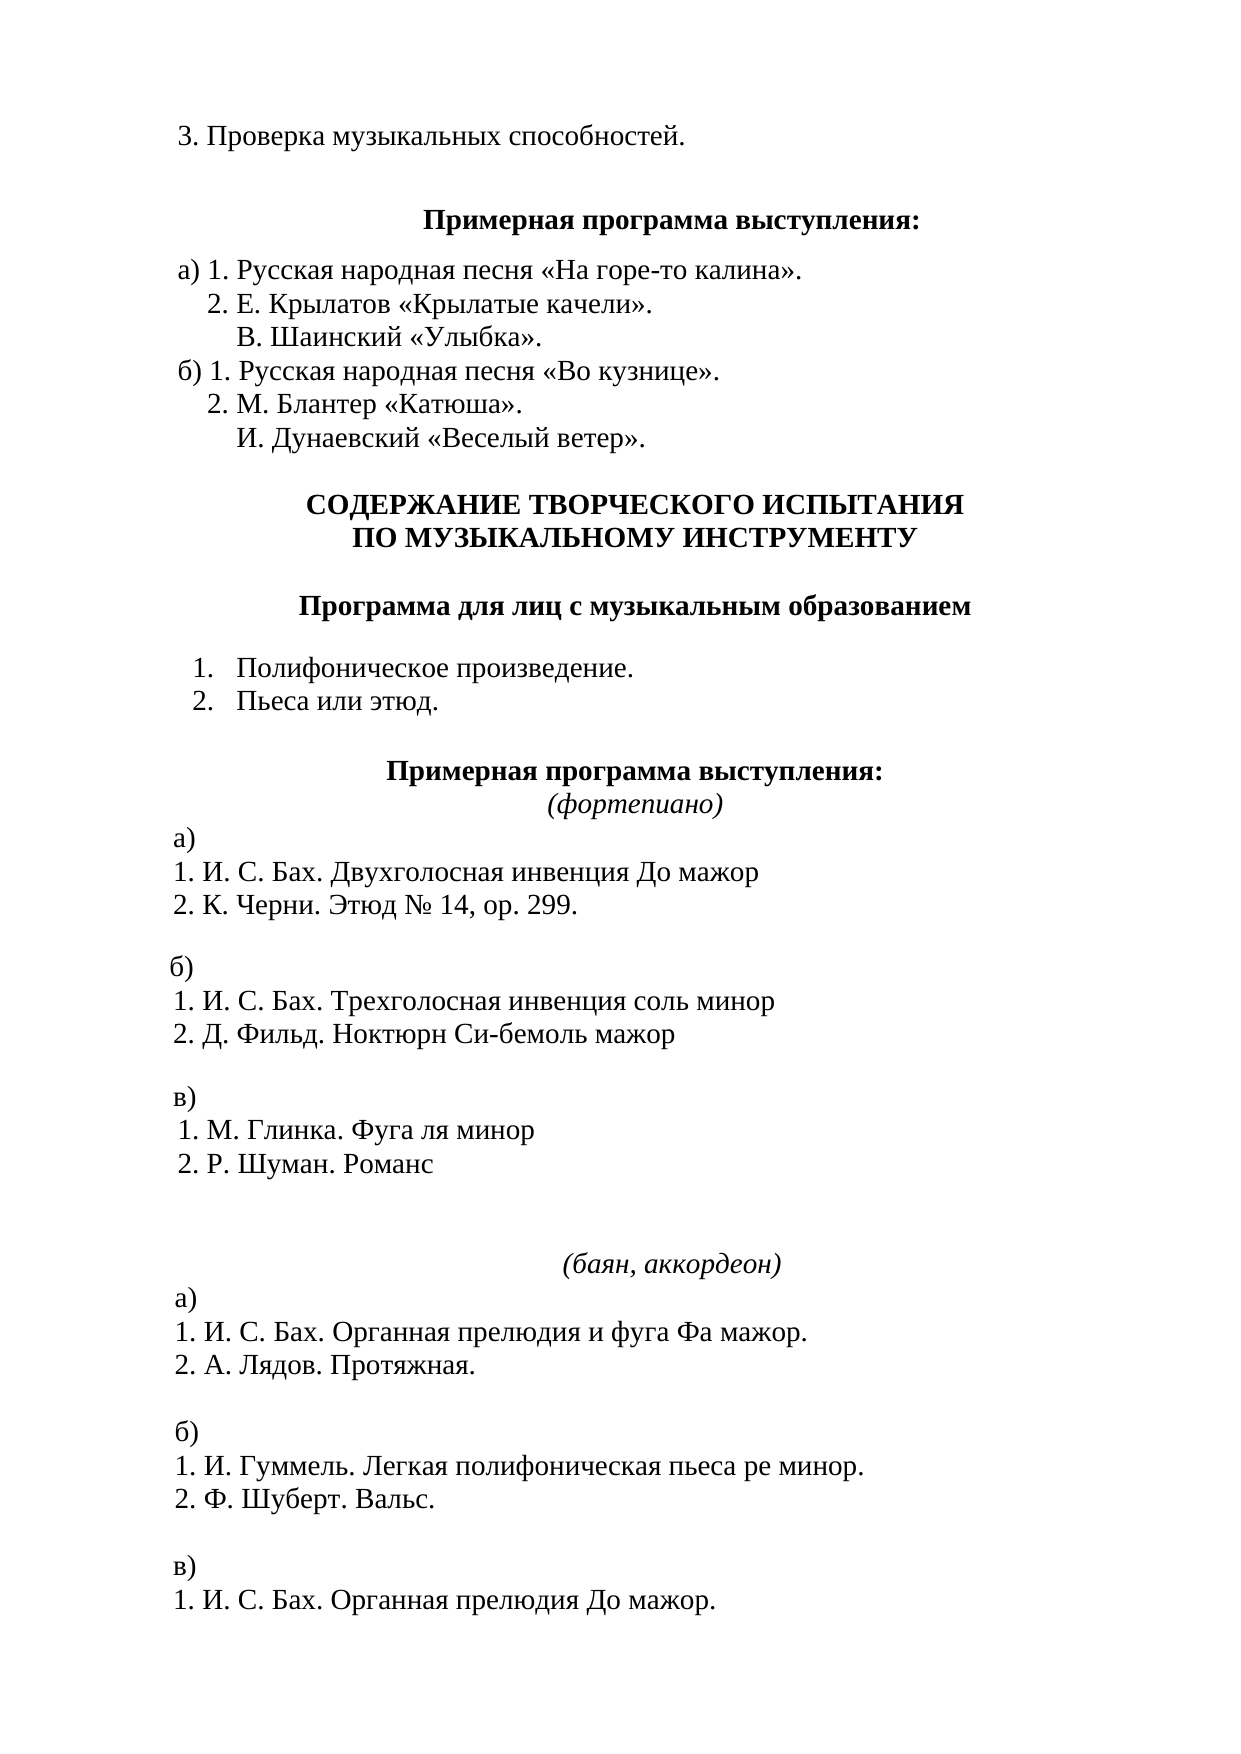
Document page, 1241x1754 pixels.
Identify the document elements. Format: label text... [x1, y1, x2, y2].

text в) [118, 1079, 1152, 1112]
text б) [118, 949, 1152, 983]
text 2. А. Лядов. Протяжная. [118, 1347, 1152, 1381]
list Пьеса или этюд. [118, 683, 1152, 717]
text б) 1. Русская народная песня «Во кузнице». [177, 353, 1152, 386]
text 1. И. С. Бах. Органная прелюдия До мажор. [118, 1582, 1152, 1616]
text (баян, аккордеон) [118, 1247, 1152, 1280]
text . Блантер «Катюша». [177, 386, 1152, 420]
text 1. И. С. Бах. Трехголосная инвенция соль минор [118, 983, 1152, 1017]
text а) [118, 820, 1152, 854]
text 2. Е. Крылатов «Крылатые качели». [177, 286, 1152, 319]
text (фортепиано) [118, 787, 1152, 820]
text в) [118, 1548, 1152, 1582]
text а) [118, 1280, 1152, 1314]
text Примерная программа выступления: [118, 753, 1152, 787]
text 2. Р. Шуман. Романс [118, 1146, 1152, 1179]
text Примерная программа выступления: [118, 202, 1152, 236]
list Полифоническое произведение. [118, 650, 1152, 683]
text 1. И. Гуммель. Легкая полифоническая пьеса ре минор. [118, 1448, 1152, 1481]
text 2. Д. Фильд. Ноктюрн Си-бемоль мажор [118, 1017, 1152, 1050]
text Программа для лиц с музыкальным образованием [118, 588, 1152, 621]
text 2. К. Черни. Этюд № 14, ор. 299. [118, 887, 1152, 921]
text СОДЕРЖАНИЕ ТВОРЧЕСКОГО ИСПЫТАНИЯ [118, 487, 1152, 521]
text ПО МУЗЫКАЛЬНОМУ ИНСТРУМЕНТУ [118, 521, 1152, 554]
text 1. И. С. Бах. Двухголосная инвенция До мажор [118, 854, 1152, 887]
text В. Шаинский «Улыбка». [177, 319, 1152, 353]
text 2. Ф. Шуберт. Вальс. [118, 1481, 1152, 1515]
text И. Дунаевский «Веселый ветер». [177, 420, 1152, 453]
text 1. И. С. Бах. Органная прелюдия и фуга Фа мажор. [118, 1314, 1152, 1347]
text б) [118, 1414, 1152, 1448]
text 3. Проверка музыкальных способностей. [177, 118, 1152, 152]
text а) 1. Русская народная песня «На горе-то калина». [177, 252, 1152, 286]
text 1. М. Глинка. Фуга ля минор [118, 1112, 1152, 1146]
